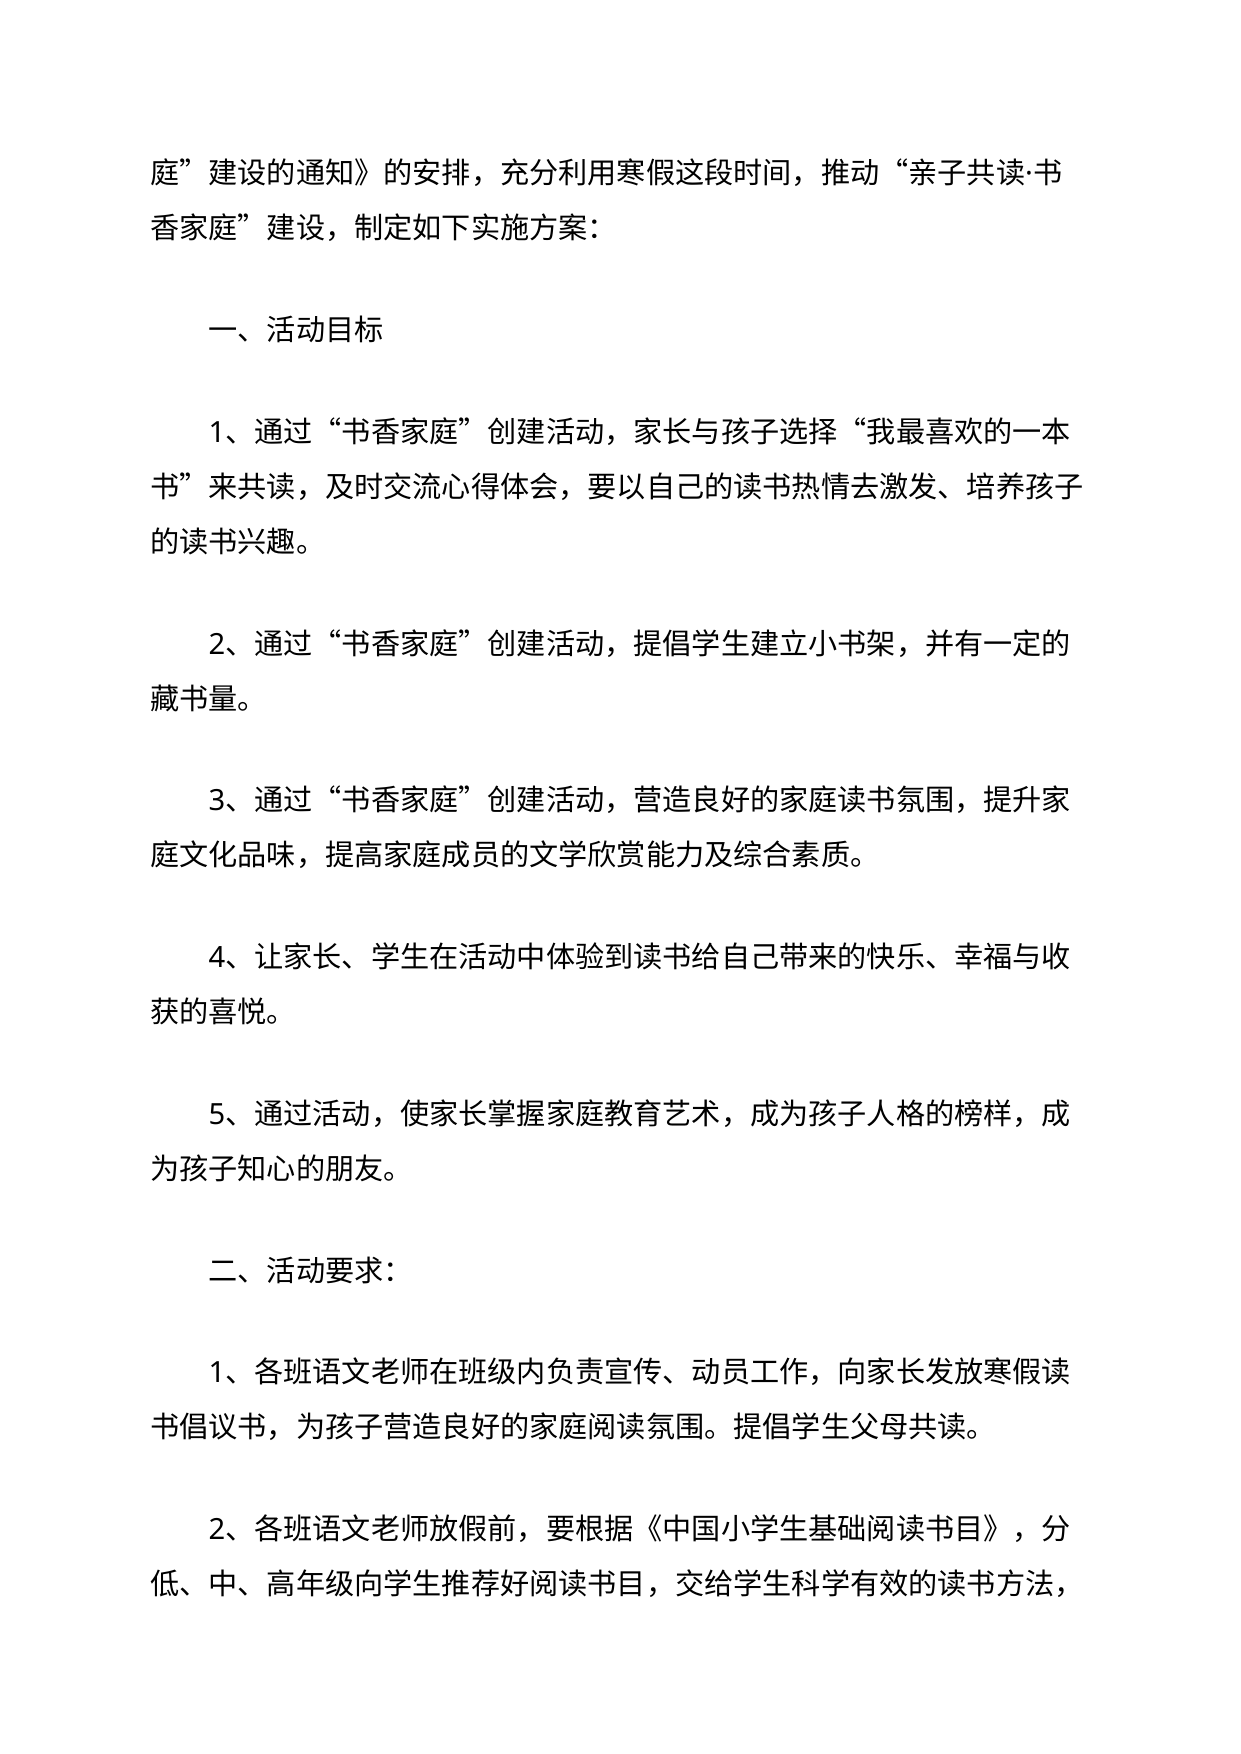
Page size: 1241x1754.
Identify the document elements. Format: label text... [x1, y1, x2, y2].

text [150, 1506, 1090, 1603]
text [150, 150, 1090, 247]
text 4、让家长、学生在活动中体验到读书给自己带来的快乐、幸福与收获的喜悦。 [150, 934, 1090, 1031]
text 1、通过“书香家庭”创建活动，家长与孩子选择“我最喜欢的一本书”来共读，及时交流心得体会，要以自己的读书热情去激发、培养孩子的读书兴趣。 [150, 408, 1090, 561]
text 2、通过“书香家庭”创建活动，提倡学生建立小书架，并有一定的藏书量。 [150, 620, 1090, 717]
text 二、活动要求： [150, 1247, 1090, 1289]
text 1、各班语文老师在班级内负责宣传、动员工作，向家长发放寒假读书倡议书，为孩子营造良好的家庭阅读氛围。提倡学生父母共读。 [150, 1349, 1090, 1446]
text 5、通过活动，使家长掌握家庭教育艺术，成为孩子人格的榜样，成为孩子知心的朋友。 [150, 1091, 1090, 1188]
text 3、通过“书香家庭”创建活动，营造良好的家庭读书氛围，提升家庭文化品味，提高家庭成员的文学欣赏能力及综合素质。 [150, 777, 1090, 874]
text 一、活动目标 [150, 307, 1090, 349]
